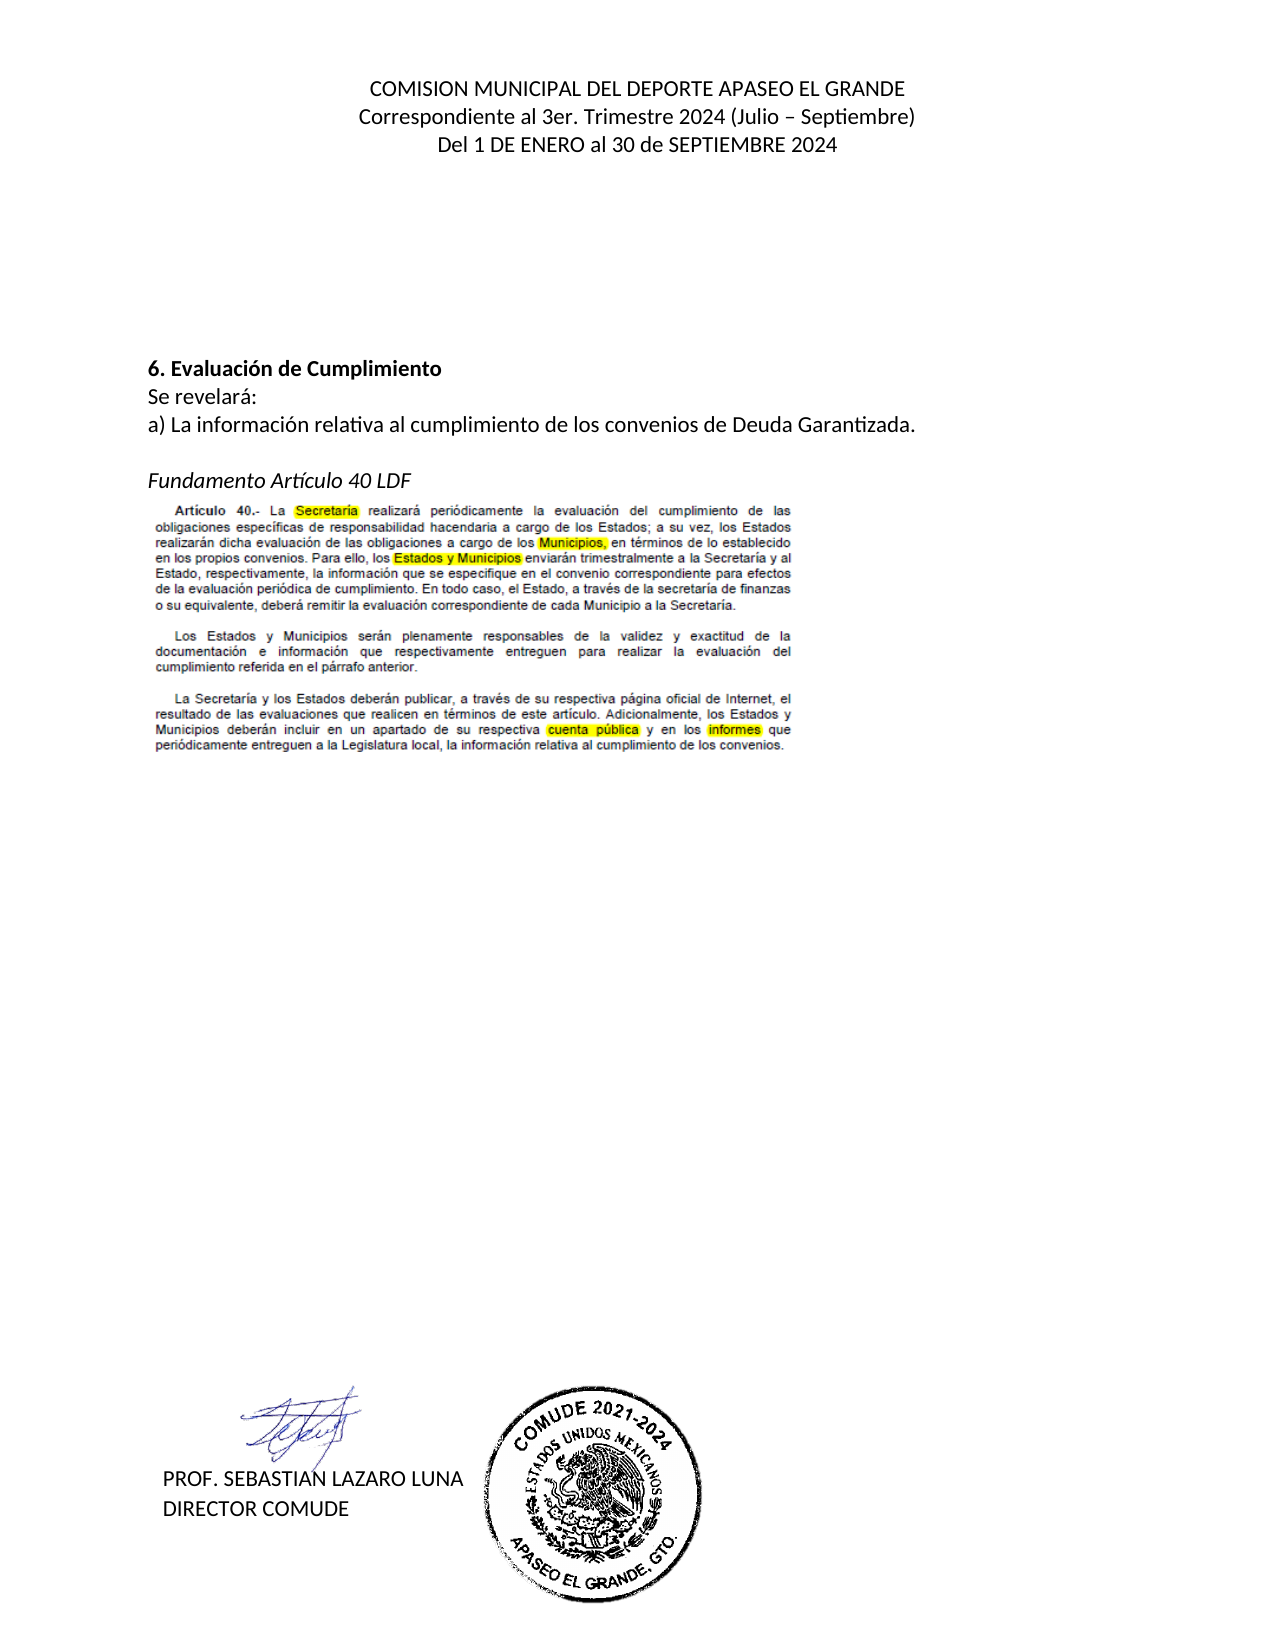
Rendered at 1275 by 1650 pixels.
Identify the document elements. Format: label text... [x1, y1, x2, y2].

text Fundamento Artículo 40 LDF [148, 466, 1127, 494]
picture [147, 494, 801, 759]
text 6. Evaluación de Cumplimiento [148, 354, 1127, 382]
text Se revelará: [148, 382, 1127, 410]
text a) La información relativa al cumplimiento de los convenios de Deuda Garantizada. [148, 410, 1127, 438]
picture [236, 1380, 367, 1476]
